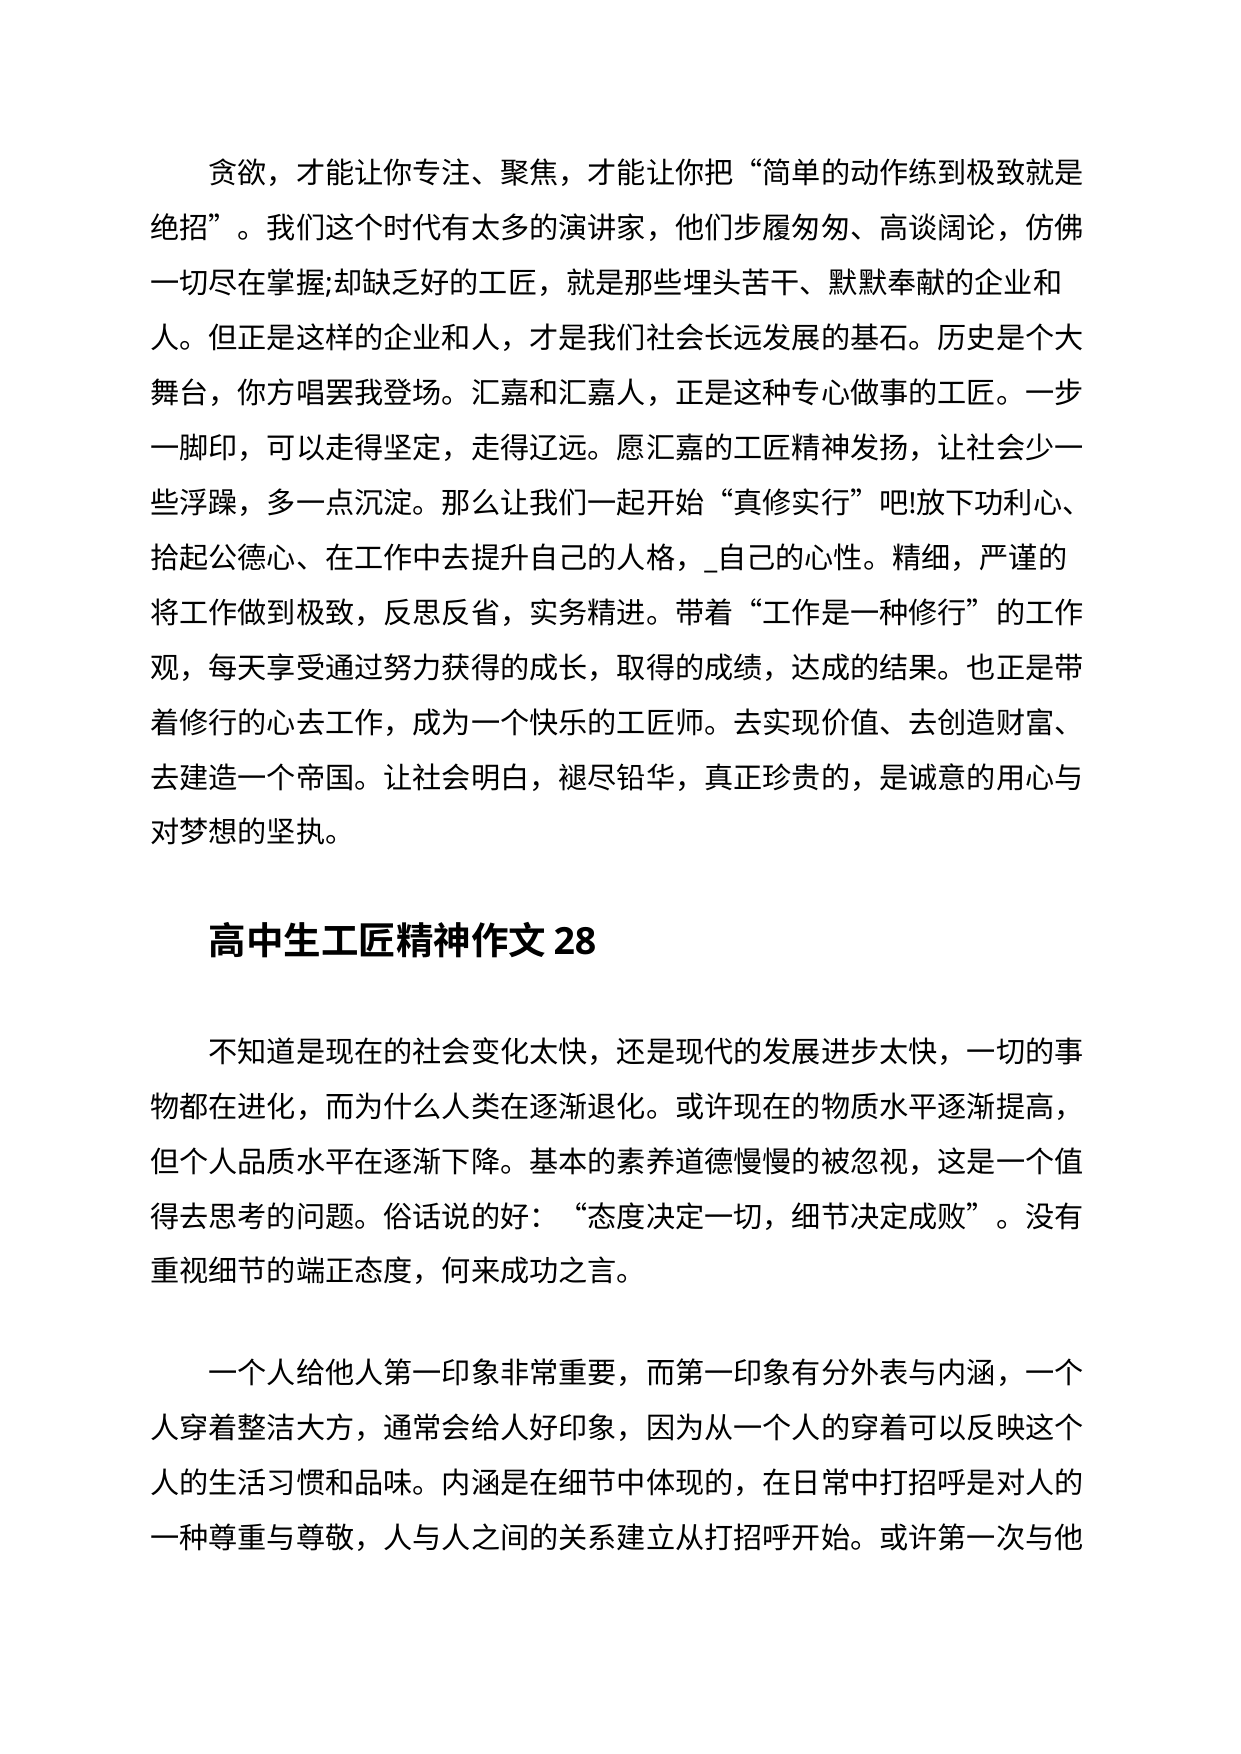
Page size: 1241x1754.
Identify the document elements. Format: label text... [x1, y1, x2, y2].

text 贪欲，才能让你专注、聚焦，才能让你把“简单的动作练到极致就是绝招”。我们这个时代有太多的演讲家，他们步履匆匆、高谈阔论，仿佛一切尽在掌握;却缺乏好的工匠，就是那些埋头苦干、默默奉献的企业和人。但正是这样的企业和人，才是我们社会长远发展的基石。历史是个大舞台，你方唱罢我登场。汇嘉和汇嘉人，正是这种专心做事的工匠。一步一脚印，可以走得坚定，走得辽远。愿汇嘉的工匠精神发扬，让社会少一些浮躁，多一点沉淀。那么让我们一起开始“真修实行”吧!放下功利心、拾起公德心、在工作中去提升自己的人格，_自己的心性。精细，严谨的将工作做到极致，反思反省，实务精进。带着“工作是一种修行”的工作观，每天享受通过努力获得的成长，取得的成绩，达成的结果。也正是带着修行的心去工作，成为一个快乐的工匠师。去实现价值、去创造财富、去建造一个帝国。让社会明白，褪尽铅华，真正珍贵的，是诚意的用心与对梦想的坚执。 [150, 150, 1090, 851]
text 不知道是现在的社会变化太快，还是现代的发展进步太快，一切的事物都在进化，而为什么人类在逐渐退化。或许现在的物质水平逐渐提高，但个人品质水平在逐渐下降。基本的素养道德慢慢的被忽视，这是一个值得去思考的问题。俗话说的好：“态度决定一切，细节决定成败”。没有重视细节的端正态度，何来成功之言。 [150, 1028, 1090, 1290]
text 高中生工匠精神作文28 [150, 911, 1090, 965]
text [150, 1350, 1090, 1557]
